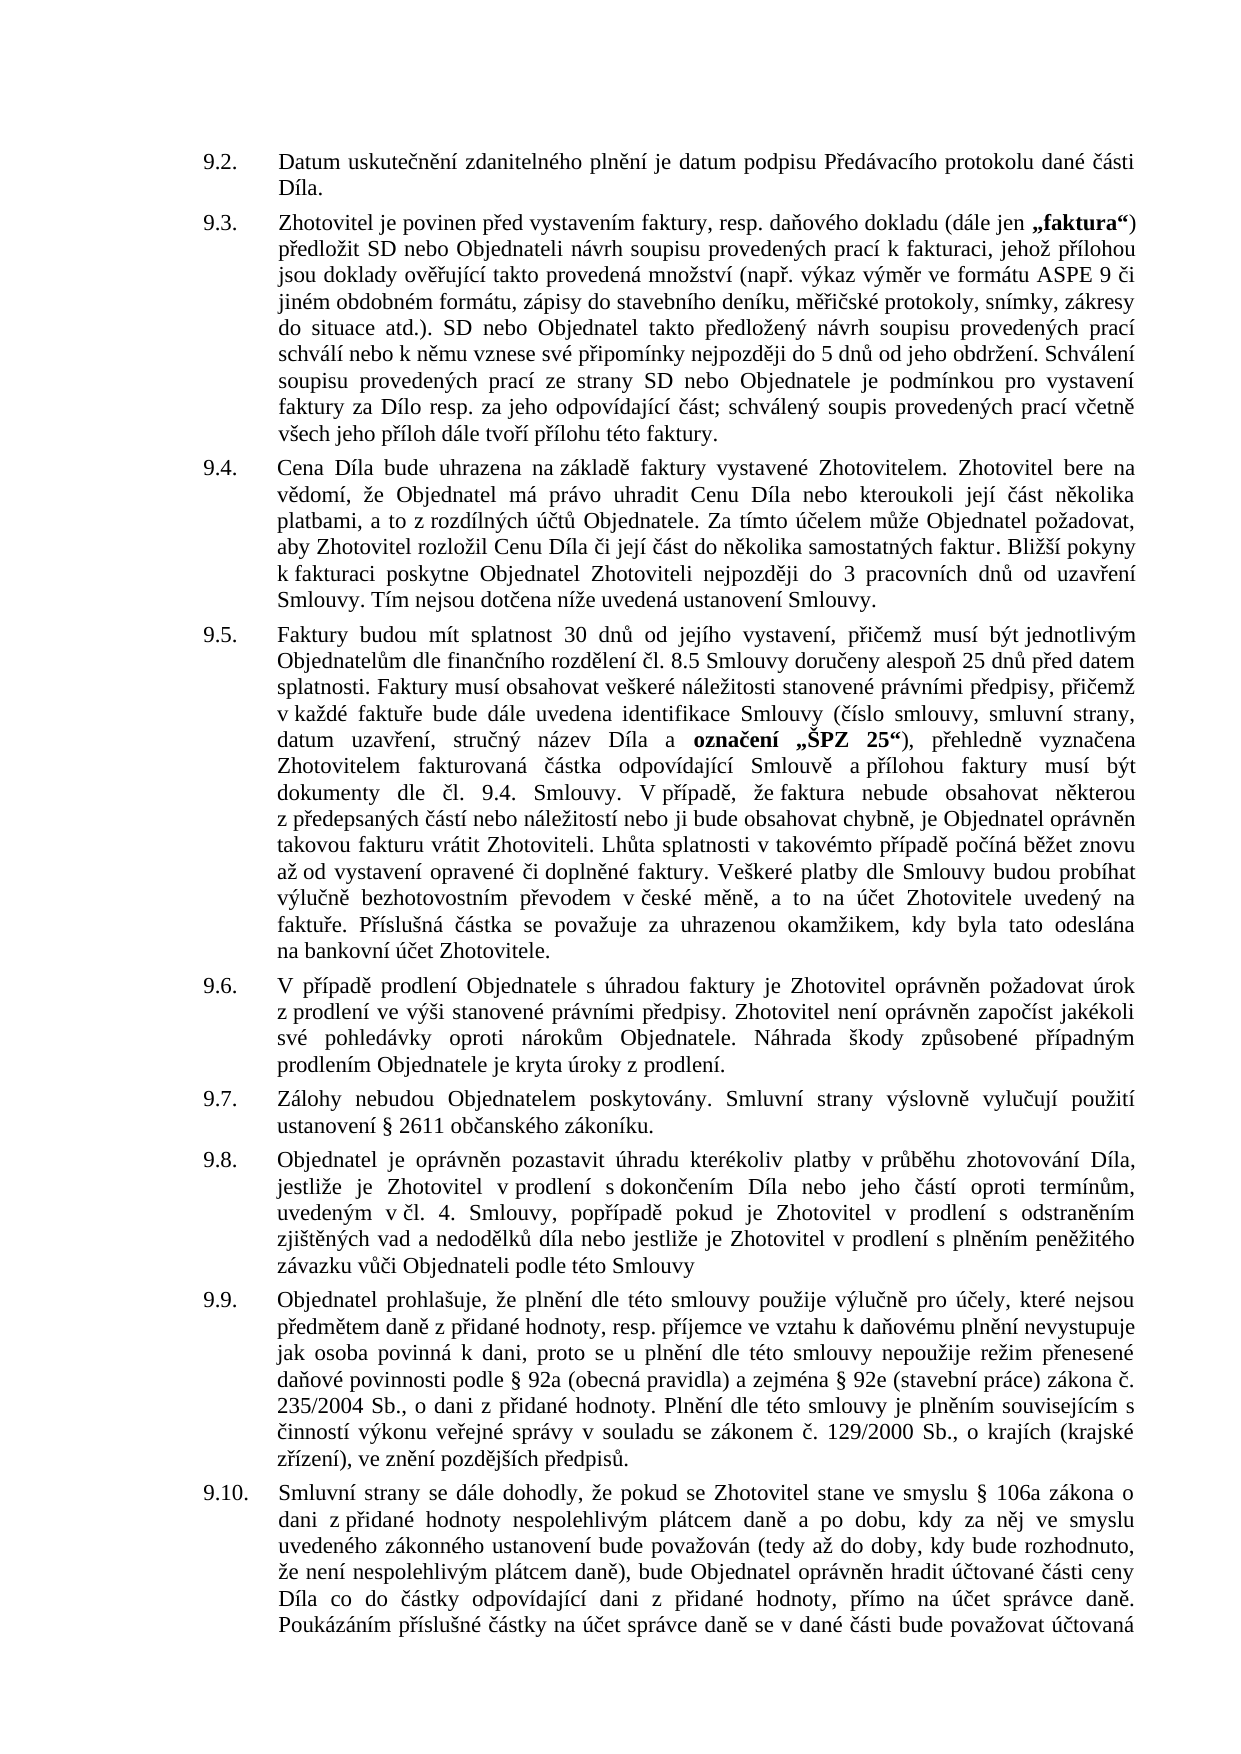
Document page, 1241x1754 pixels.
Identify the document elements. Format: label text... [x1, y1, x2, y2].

text Objednatel je oprávněn pozastavit úhradu kterékoliv platby v průběhu zhotovování Díla, jestliže je Zhotovitel v prodlení s dokončením Díla nebo jeho částí oproti termínům, uvedeným v čl. 4. Smlouvy, popřípadě pokud je Zhotovitel v prodlení s odstraněním zjištěných vad a nedodělků díla nebo jestliže je Zhotovitel v prodlení s plněním peněžitého závazku vůči Objednateli podle této Smlouvy [203, 1146, 1136, 1278]
text Zhotovitel je povinen před vystavením faktury, resp. daňového dokladu (dále jen „faktura“) předložit SD nebo Objednateli návrh soupisu provedených prací k fakturaci, jehož přílohou jsou doklady ověřující takto provedená množství (např. výkaz výměr ve formátu ASPE 9 či jiném obdobném formátu, zápisy do stavebního deníku, měřičské protokoly, snímky, zákresy do situace atd.). SD nebo Objednatel takto předložený návrh soupisu provedených prací schválí nebo k němu vznese své připomínky nejpozději do 5 dnů od jeho obdržení. Schválení soupisu provedených prací ze strany SD nebo Objednatele je podmínkou pro vystavení faktury za Dílo resp. za jeho odpovídající část; schválený soupis provedených prací včetně všech jeho příloh dále tvoří přílohu této faktury. [203, 209, 1136, 446]
text V případě prodlení Objednatele s úhradou faktury je Zhotovitel oprávněn požadovat úrok z prodlení ve výši stanovené právními předpisy. Zhotovitel není oprávněn započíst jakékoli své pohledávky oproti nárokům Objednatele. Náhrada škody způsobené případným prodlením Objednatele je kryta úroky z prodlení. [203, 972, 1136, 1077]
text Datum uskutečnění zdanitelného plnění je datum podpisu Předávacího protokolu dané části Díla. [203, 148, 1136, 200]
text Cena Díla bude uhrazena na základě faktury vystavené Zhotovitelem. Zhotovitel bere na vědomí, že Objednatel má právo uhradit Cenu Díla nebo kteroukoli její část několika platbami, a to z rozdílných účtů Objednatele. Za tímto účelem může Objednatel požadovat, aby Zhotovitel rozložil Cenu Díla či její část do několika samostatných faktur. Bližší pokyny k fakturaci poskytne Objednatel Zhotoviteli nejpozději do 3 pracovních dnů od uzavření Smlouvy. Tím nejsou dotčena níže uvedená ustanovení Smlouvy. [203, 454, 1136, 612]
text Zálohy nebudou Objednatelem poskytovány. Smluvní strany výslovně vylučují použití ustanovení § 2611 občanského zákoníku. [203, 1085, 1136, 1138]
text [203, 1479, 1136, 1637]
text Faktury budou mít splatnost 30 dnů od jejího vystavení, přičemž musí být jednotlivým Objednatelům dle finančního rozdělení čl. 8.5 Smlouvy doručeny alespoň 25 dnů před datem splatnosti. Faktury musí obsahovat veškeré náležitosti stanovené právními předpisy, přičemž v každé faktuře bude dále uvedena identifikace Smlouvy (číslo smlouvy, smluvní strany, datum uzavření, stručný název Díla a označení „ŠPZ 25“), přehledně vyznačena Zhotovitelem fakturovaná částka odpovídající Smlouvě a přílohou faktury musí být dokumenty dle čl. 9.4. Smlouvy. V případě, že faktura nebude obsahovat některou z předepsaných částí nebo náležitostí nebo ji bude obsahovat chybně, je Objednatel oprávněn takovou fakturu vrátit Zhotoviteli. Lhůta splatnosti v takovémto případě počíná běžet znovu až od vystavení opravené či doplněné faktury. Veškeré platby dle Smlouvy budou probíhat výlučně bezhotovostním převodem v české měně, a to na účet Zhotovitele uvedený na faktuře. Příslušná částka se považuje za uhrazenou okamžikem, kdy byla tato odeslána na bankovní účet Zhotovitele. [203, 621, 1136, 963]
text Objednatel prohlašuje, že plnění dle této smlouvy použije výlučně pro účely, které nejsou předmětem daně z přidané hodnoty, resp. příjemce ve vztahu k daňovému plnění nevystupuje jak osoba povinná k dani, proto se u plnění dle této smlouvy nepoužije režim přenesené daňové povinnosti podle § 92a (obecná pravidla) a zejména § 92e (stavební práce) zákona č. 235/2004 Sb., o dani z přidané hodnoty. Plnění dle této smlouvy je plněním souvisejícím s činností výkonu veřejné správy v souladu se zákonem č. 129/2000 Sb., o krajích (krajské zřízení), ve znění pozdějších předpisů. [203, 1287, 1136, 1471]
